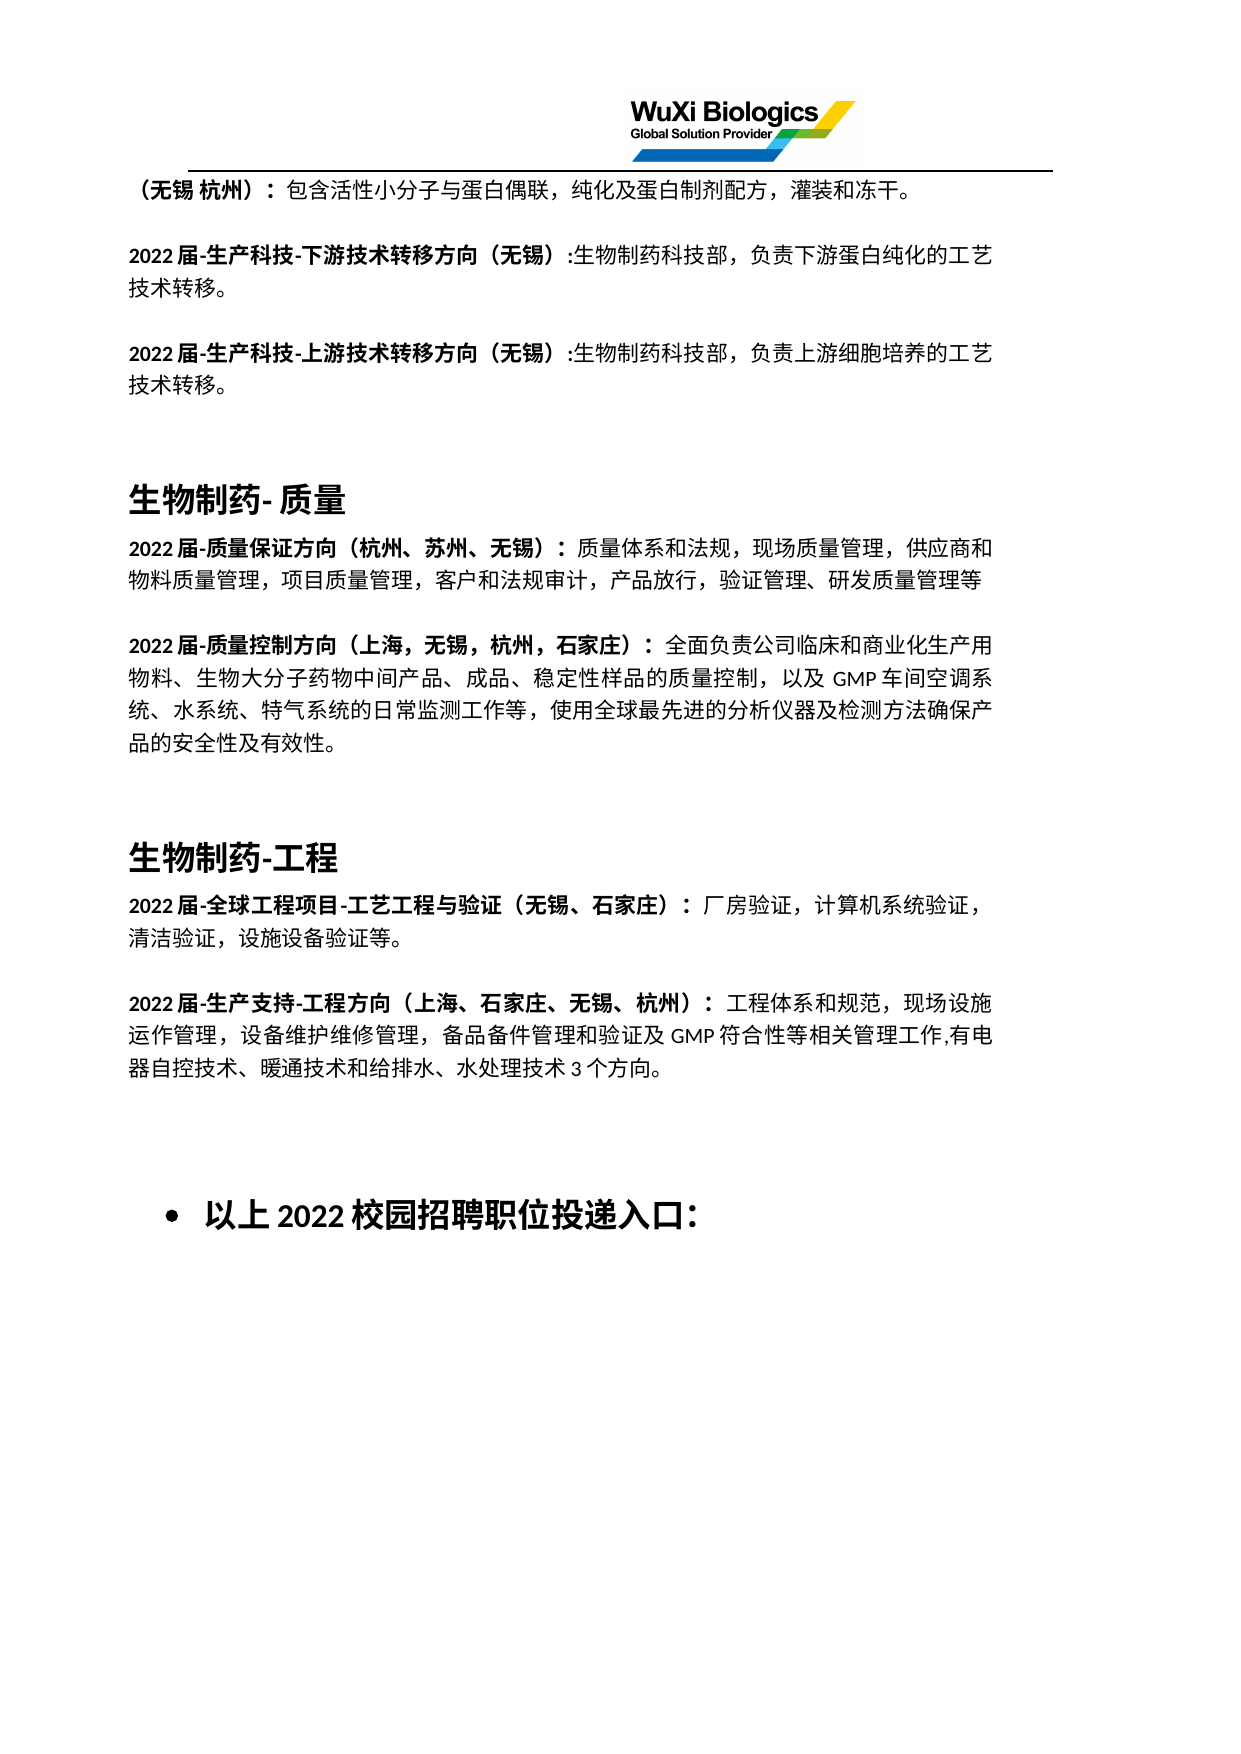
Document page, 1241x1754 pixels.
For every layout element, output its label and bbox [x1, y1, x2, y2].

picture [616, 88, 869, 169]
table_cell [129, 173, 994, 1264]
